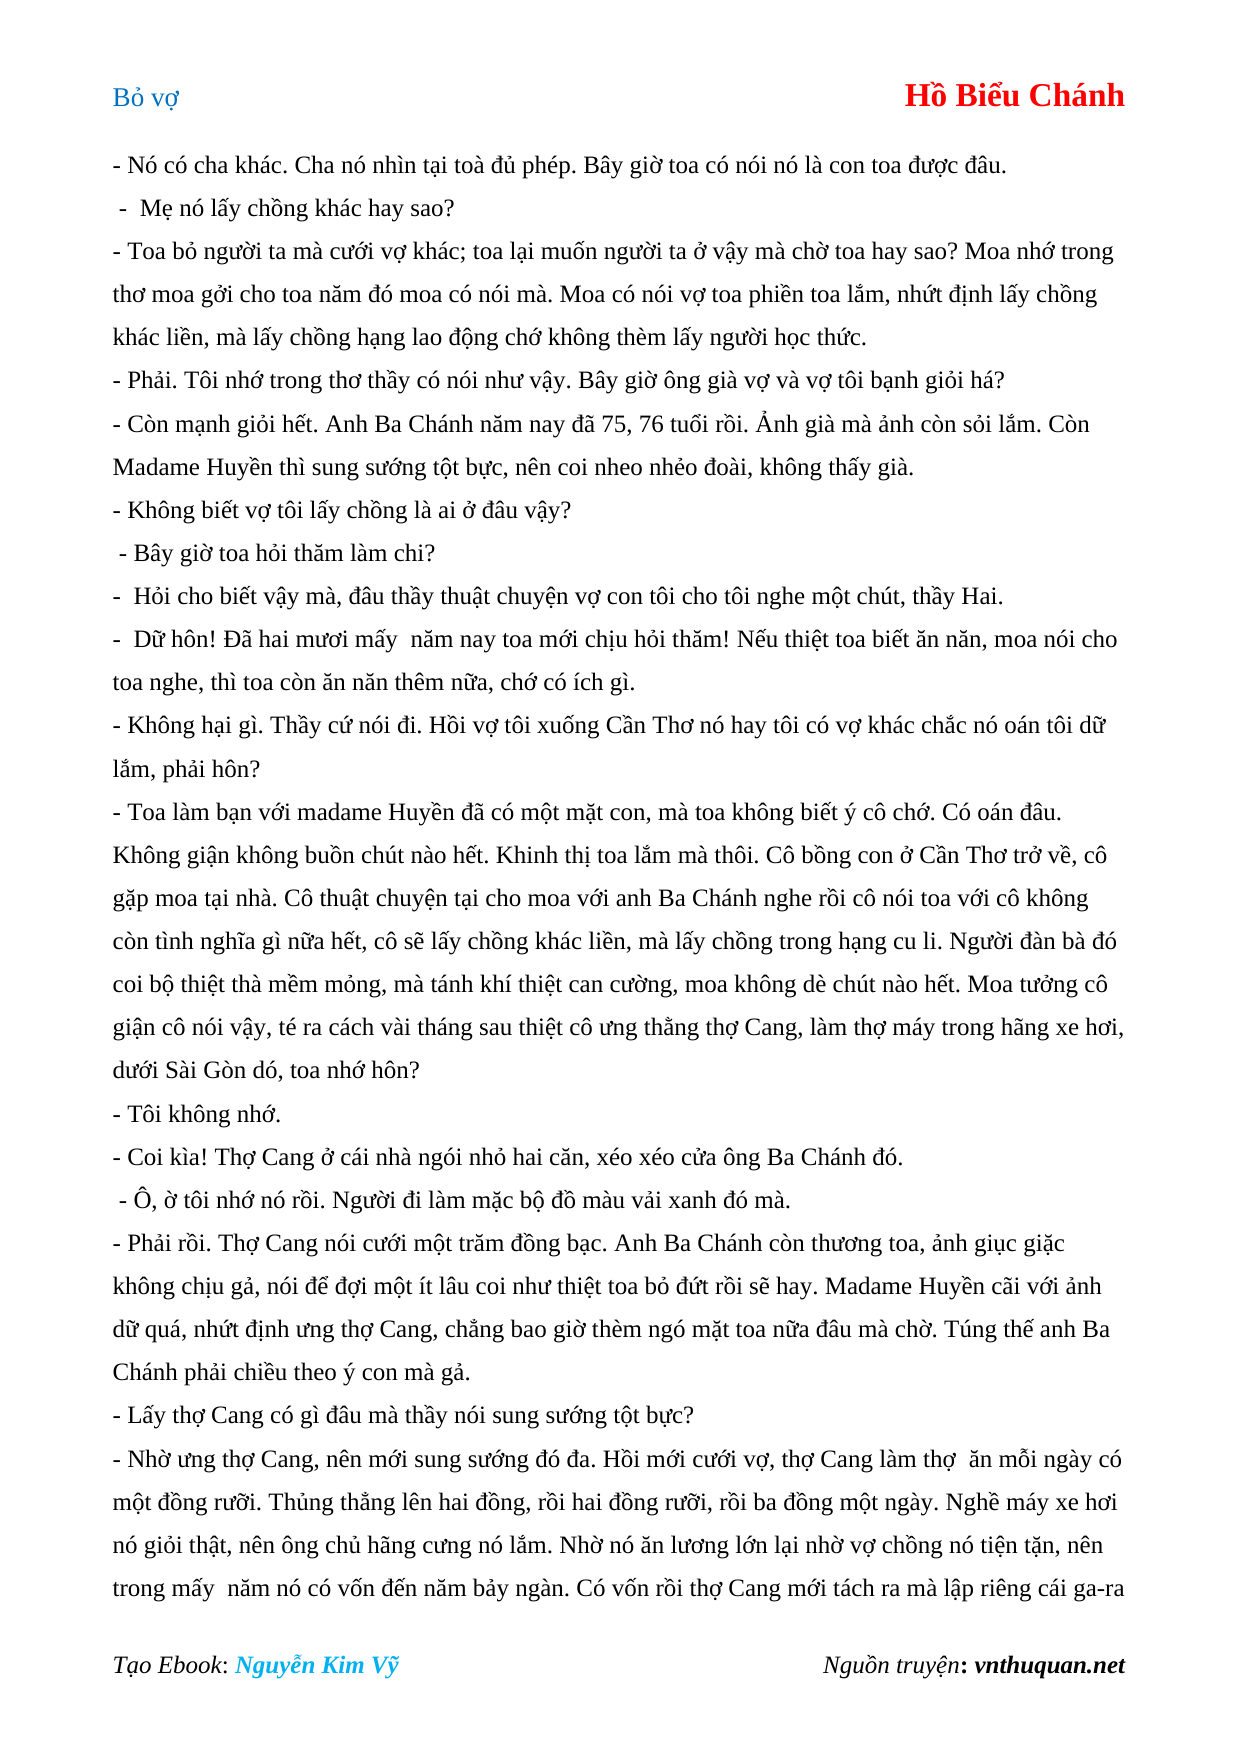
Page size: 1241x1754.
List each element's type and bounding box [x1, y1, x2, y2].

text [112, 150, 1128, 1602]
